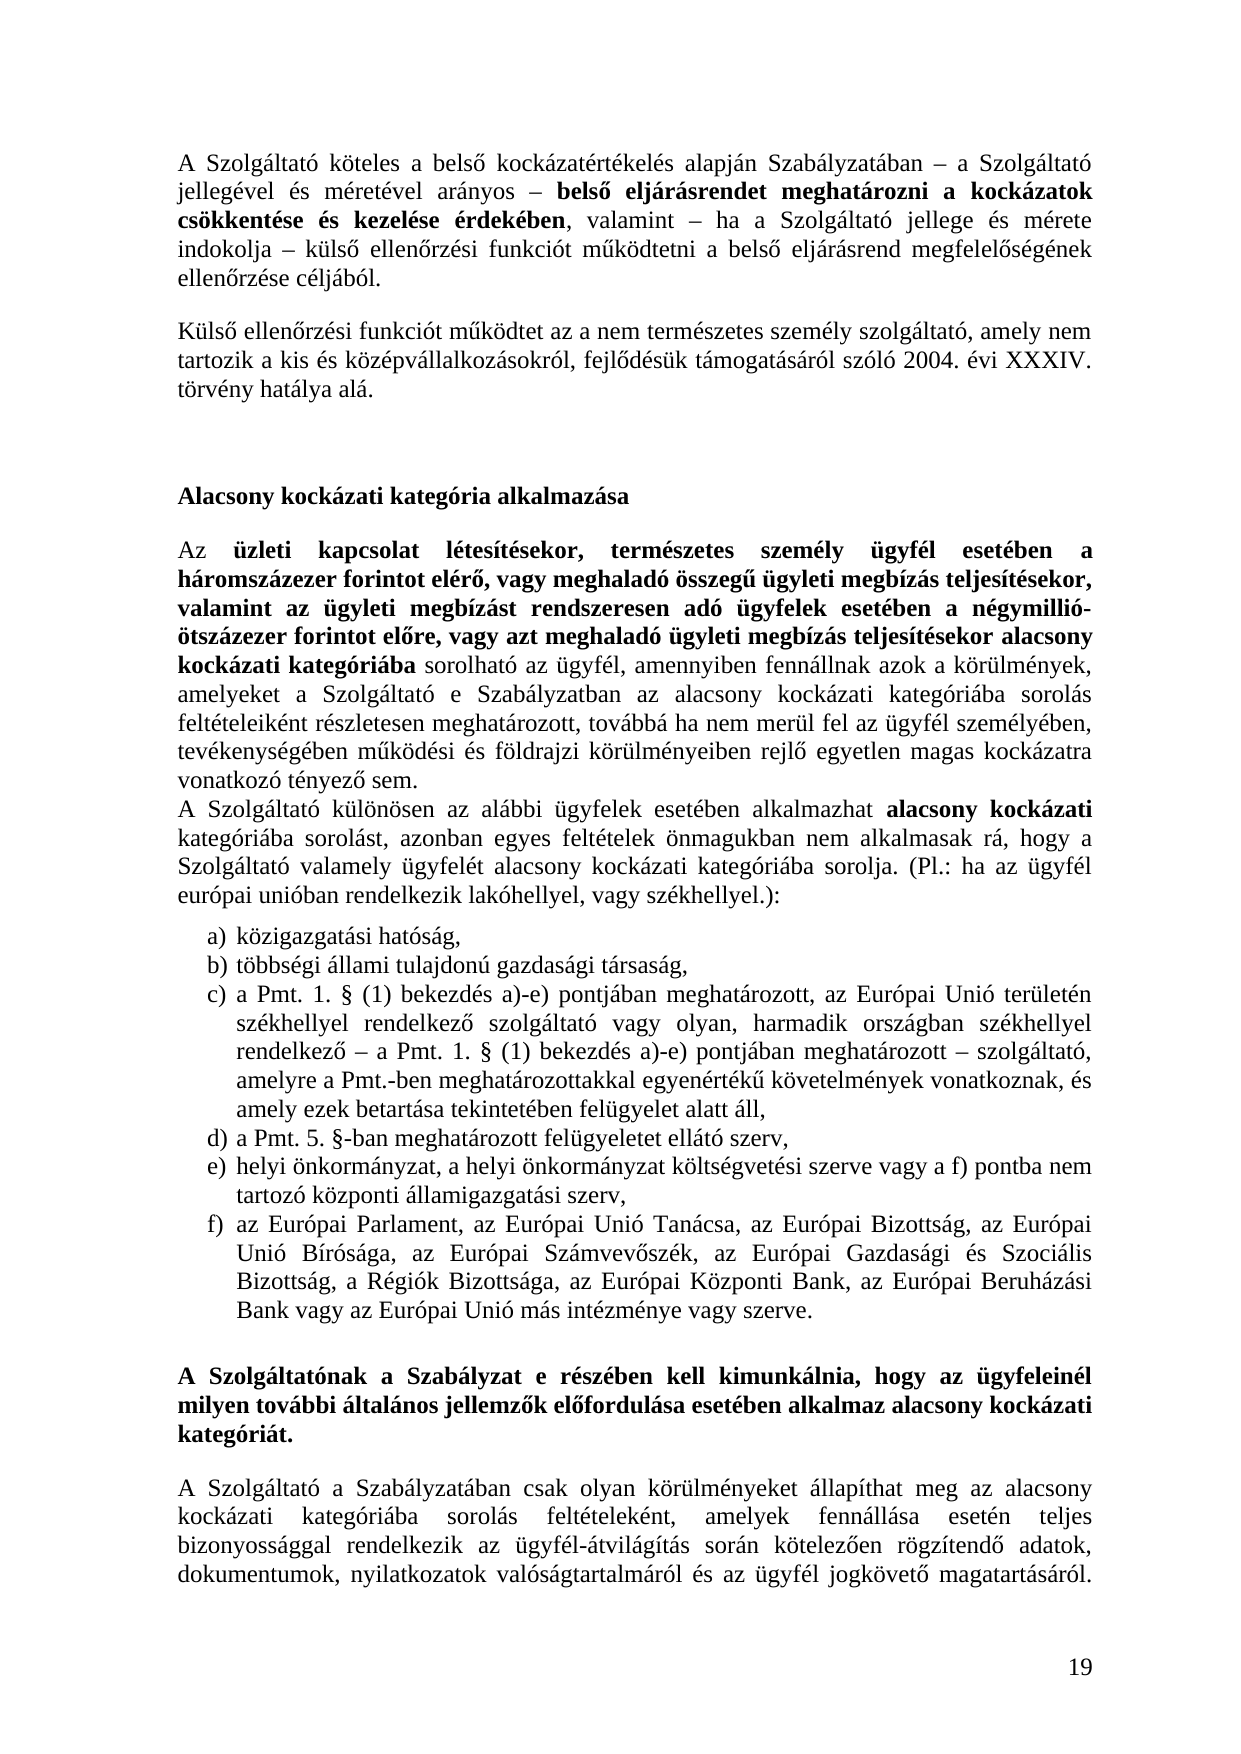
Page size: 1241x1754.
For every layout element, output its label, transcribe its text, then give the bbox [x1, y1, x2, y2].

text A Szolgáltató különösen az alábbi ügyfelek esetében alkalmazhat alacsony kockázati kategóriába sorolást, azonban egyes feltételek önmagukban nem alkalmasak rá, hogy a Szolgáltató valamely ügyfelét alacsony kockázati kategóriába sorolja. (Pl.: ha az ügyfél európai unióban rendelkezik lakóhellyel, vagy székhellyel.): [177, 794, 1093, 909]
text A Szolgáltató köteles a belső kockázatértékelés alapján Szabályzatában – a Szolgáltató jellegével és méretével arányos – belső eljárásrendet meghatározni a kockázatok csökkentése és kezelése érdekében, valamint – ha a Szolgáltató jellege és mérete indokolja – külső ellenőrzési funkciót működtetni a belső eljárásrend megfelelőségének ellenőrzése céljából. [177, 148, 1093, 291]
list az Európai Parlament, az Európai Unió Tanácsa, az Európai Bizottság, az Európai Unió Bírósága, az Európai Számvevőszék, az Európai Gazdasági és Szociális Bizottság, a Régiók Bizottsága, az Európai Központi Bank, az Európai Beruházási Bank vagy az Európai Unió más intézménye vagy szerve. [207, 1209, 1093, 1324]
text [177, 1473, 1093, 1588]
list többségi állami tulajdonú gazdasági társaság, [207, 950, 1093, 979]
list helyi önkormányzat, a helyi önkormányzat költségvetési szerve vagy a f) pontba nem tartozó központi államigazgatási szerv, [207, 1151, 1093, 1209]
text Az üzleti kapcsolat létesítésekor, természetes személy ügyfél esetében a háromszázezer forintot elérő, vagy meghaladó összegű ügyleti megbízás teljesítésekor, valamint az ügyleti megbízást rendszeresen adó ügyfelek esetében a négymillió-ötszázezer forintot előre, vagy azt meghaladó ügyleti megbízás teljesítésekor alacsony kockázati kategóriába sorolható az ügyfél, amennyiben fennállnak azok a körülmények, amelyeket a Szolgáltató e Szabályzatban az alacsony kockázati kategóriába sorolás feltételeiként részletesen meghatározott, továbbá ha nem merül fel az ügyfél személyében, tevékenységében működési és földrajzi körülményeiben rejlő egyetlen magas kockázatra vonatkozó tényező sem. [177, 535, 1093, 794]
text Alacsony kockázati kategória alkalmazása [177, 481, 1093, 510]
text A Szolgáltatónak a Szabályzat e részében kell kimunkálnia, hogy az ügyfeleinél milyen további általános jellemzők előfordulása esetében alkalmaz alacsony kockázati kategóriát. [177, 1361, 1093, 1448]
list közigazgatási hatóság, [207, 921, 1093, 950]
list a Pmt. 1. § (1) bekezdés a)-e) pontjában meghatározott, az Európai Unió területén székhellyel rendelkező szolgáltató vagy olyan, harmadik országban székhellyel rendelkező – a Pmt. 1. § (1) bekezdés a)-e) pontjában meghatározott – szolgáltató, amelyre a Pmt.-ben meghatározottakkal egyenértékű követelmények vonatkoznak, és amely ezek betartása tekintetében felügyelet alatt áll, [207, 979, 1093, 1123]
text Külső ellenőrzési funkciót működtet az a nem természetes személy szolgáltató, amely nem tartozik a kis és középvállalkozásokról, fejlődésük támogatásáról szóló 2004. évi XXXIV. törvény hatálya alá. [177, 316, 1093, 403]
list a Pmt. 5. §-ban meghatározott felügyeletet ellátó szerv, [207, 1123, 1093, 1151]
